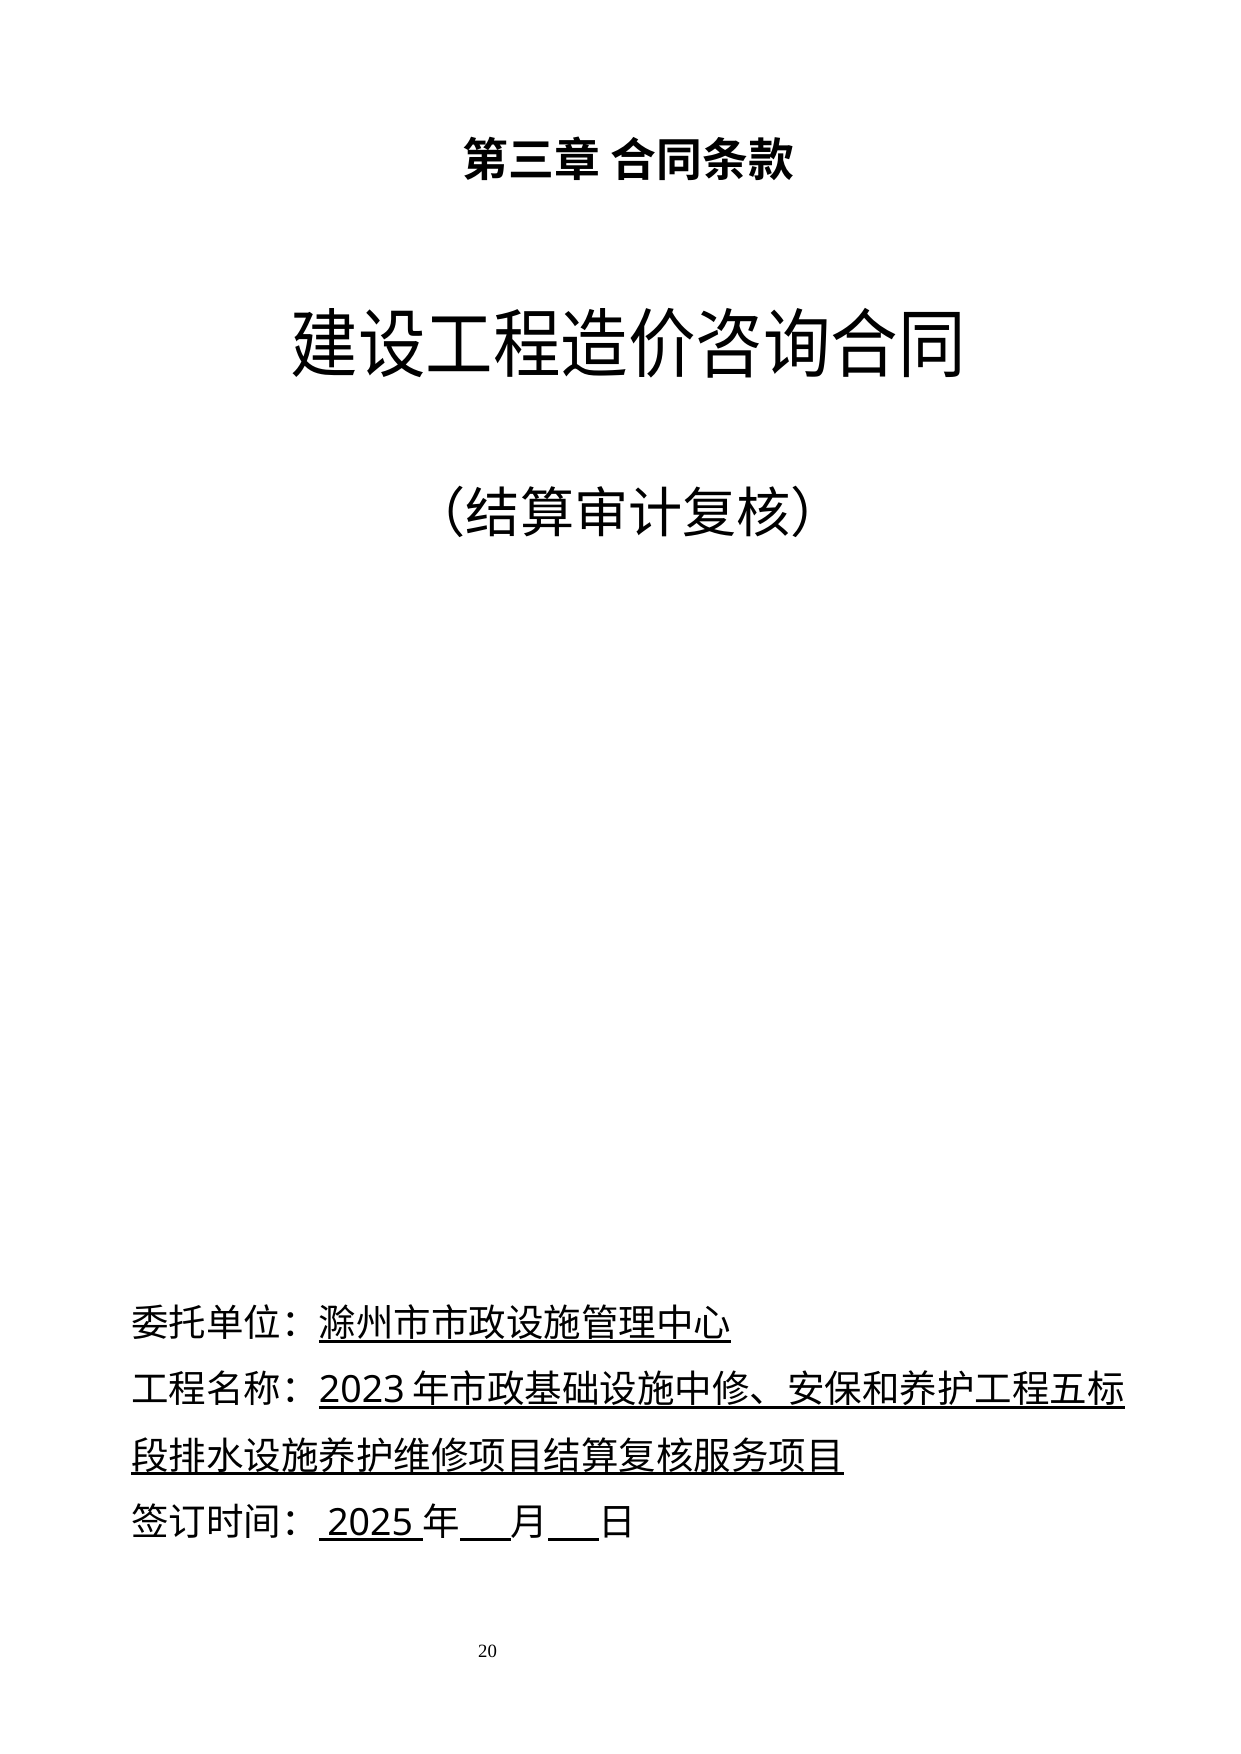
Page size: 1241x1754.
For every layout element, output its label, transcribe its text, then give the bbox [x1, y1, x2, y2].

text 建设工程造价咨询合同 [131, 272, 1125, 405]
text 工程名称：2023年市政基础设施中修、安保和养护工程五标段排水设施养护维修项目结算复核服务项目 [131, 1353, 1125, 1486]
text （结算审计复核） [131, 459, 1125, 558]
text 委托单位：滁州市市政设施管理中心 [131, 1287, 1125, 1353]
text 签订时间： 2025 年 月 日 [131, 1486, 1125, 1552]
subtitle 第三章 合同条款 [131, 107, 1125, 206]
